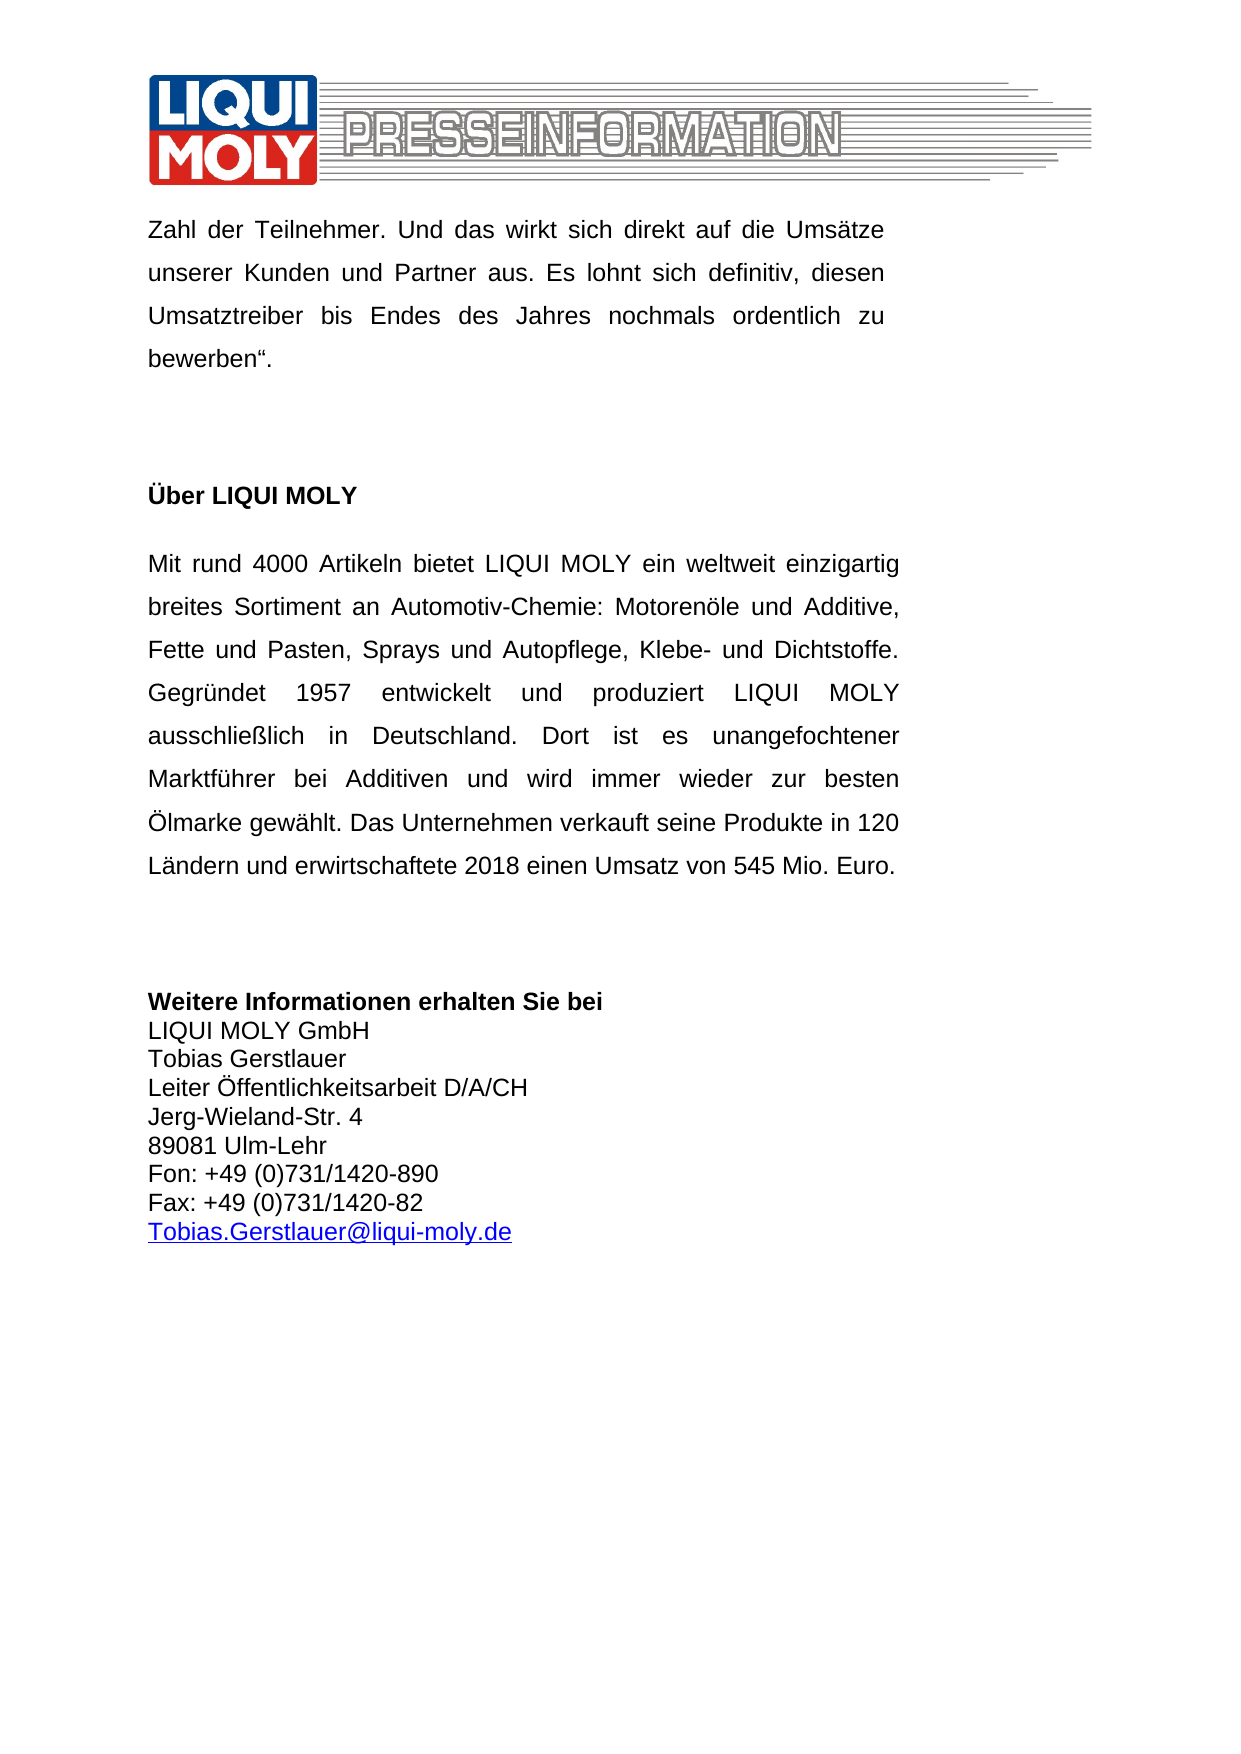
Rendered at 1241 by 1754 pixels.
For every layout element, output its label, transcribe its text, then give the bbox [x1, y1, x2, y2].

text Über LIQUI MOLY [148, 481, 901, 509]
text Tobias.Gerstlauer@liqui-moly.de [148, 1217, 886, 1246]
text 89081 Ulm-Lehr [148, 1131, 886, 1159]
text Fax: +49 (0)731/1420-82 [148, 1188, 886, 1217]
text Mit rund 4000 Artikeln bietet LIQUI MOLY ein weltweit einzigartig breites Sortiment an Automotiv-Chemie: Motorenöle und Additive, Fette und Pasten, Sprays und Autopflege, Klebe- und Dichtstoffe. Gegründet 1957 entwickelt und produziert LIQUI MOLY ausschließlich in Deutschland. Dort ist es unangefochtener Marktführer bei Additiven und wird immer wieder zur besten Ölmarke gewählt. Das Unternehmen verkauft seine Produkte in 120 Ländern und erwirtschaftete 2018 einen Umsatz von 545 Mio. Euro. [148, 549, 901, 879]
text Tobias Gerstlauer [148, 1044, 886, 1073]
picture [147, 73, 1092, 187]
text LIQUI MOLY GmbH [148, 1016, 886, 1044]
text Fon: +49 (0)731/1420-890 [148, 1159, 886, 1188]
text Jerg-Wieland-Str. 4 [148, 1102, 886, 1131]
text Leiter Öffentlichkeitsarbeit D/A/CH [148, 1073, 886, 1102]
text Weitere Informationen erhalten Sie bei [148, 987, 886, 1016]
